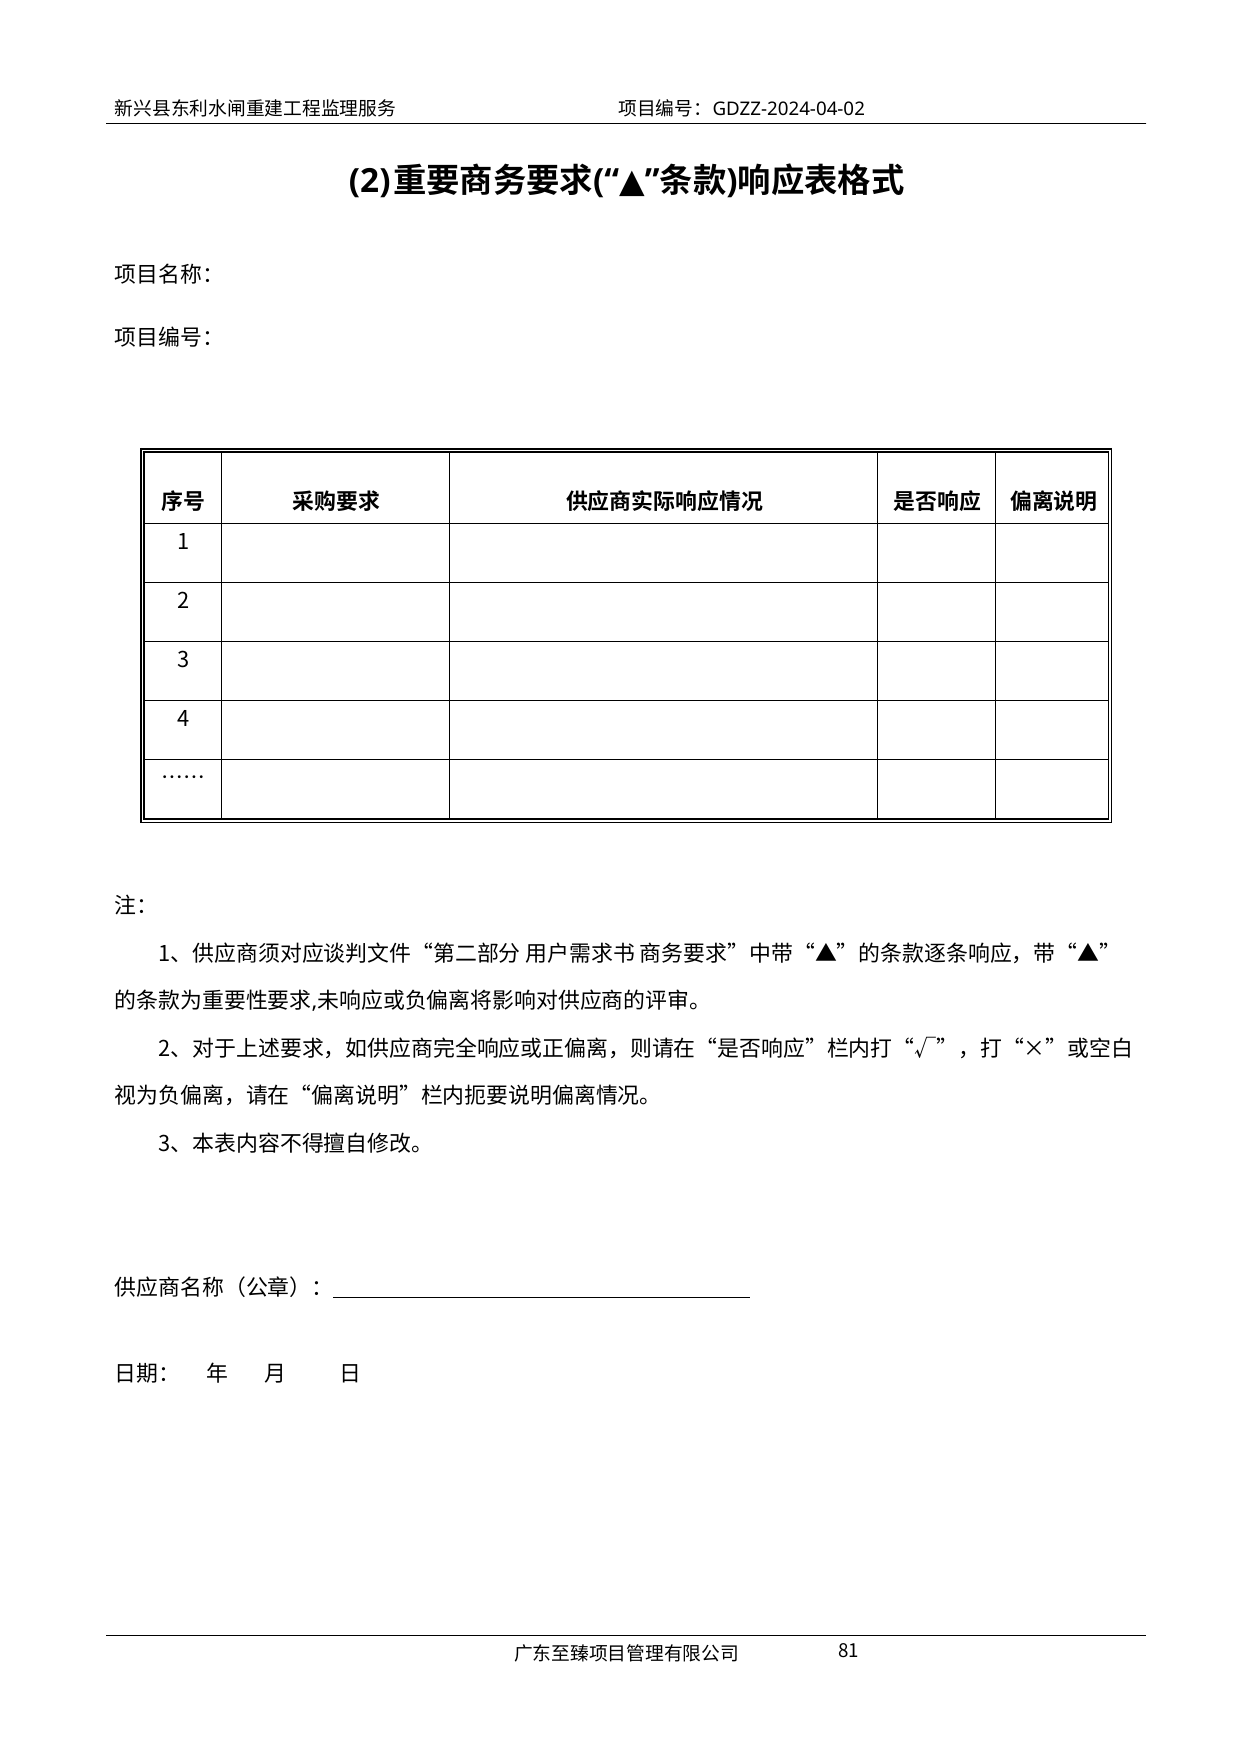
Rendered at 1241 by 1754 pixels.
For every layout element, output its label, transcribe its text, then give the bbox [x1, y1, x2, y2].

table_cell [878, 583, 995, 641]
table_cell [222, 701, 449, 759]
table_header 采购要求 [222, 453, 449, 523]
text 3、本表内容不得擅自修改。 [114, 1126, 1138, 1158]
table_cell [222, 642, 449, 700]
table_cell 4 [145, 701, 221, 759]
table_cell [450, 701, 877, 759]
table_cell [878, 642, 995, 700]
text 1、供应商须对应谈判文件“第二部分 用户需求书 商务要求”中带“▲”的条款逐条响应，带“▲”的条款为重要性要求,未响应或负偏离将影响对供应商的评审。 [114, 936, 1138, 1015]
table_cell 3 [145, 642, 221, 700]
table_cell [878, 524, 995, 582]
table_cell [222, 524, 449, 582]
table_cell [878, 760, 995, 818]
table_cell [450, 642, 877, 700]
table_header 序号 [145, 453, 221, 523]
text 2、对于上述要求，如供应商完全响应或正偏离，则请在“是否响应”栏内打“√”，打“×”或空白视为负偏离，请在“偏离说明”栏内扼要说明偏离情况。 [114, 1031, 1138, 1110]
text 项目编号： [114, 320, 1138, 352]
table_cell …… [145, 760, 221, 818]
table_cell [996, 701, 1108, 759]
table_cell [878, 701, 995, 759]
table_cell [450, 524, 877, 582]
table_header 偏离说明 [996, 453, 1108, 523]
subtitle 重要商务要求(“▲”条款)响应表格式 [114, 154, 1138, 202]
table_header 供应商实际响应情况 [450, 453, 877, 523]
text 供应商名称（公章）： [114, 1269, 1138, 1301]
table_cell [222, 583, 449, 641]
table_header 是否响应 [878, 453, 995, 523]
table_cell 1 [145, 524, 221, 582]
text 项目名称： [114, 257, 1138, 288]
table_cell [450, 760, 877, 818]
table_cell [222, 760, 449, 818]
table_cell [450, 583, 877, 641]
table_cell [996, 524, 1108, 582]
table_cell [996, 583, 1108, 641]
subtitle 日期： 年 月 日 [114, 1356, 1138, 1387]
table_cell [996, 642, 1108, 700]
text 注： [114, 888, 1138, 920]
table_cell [996, 760, 1108, 818]
table_cell 2 [145, 583, 221, 641]
